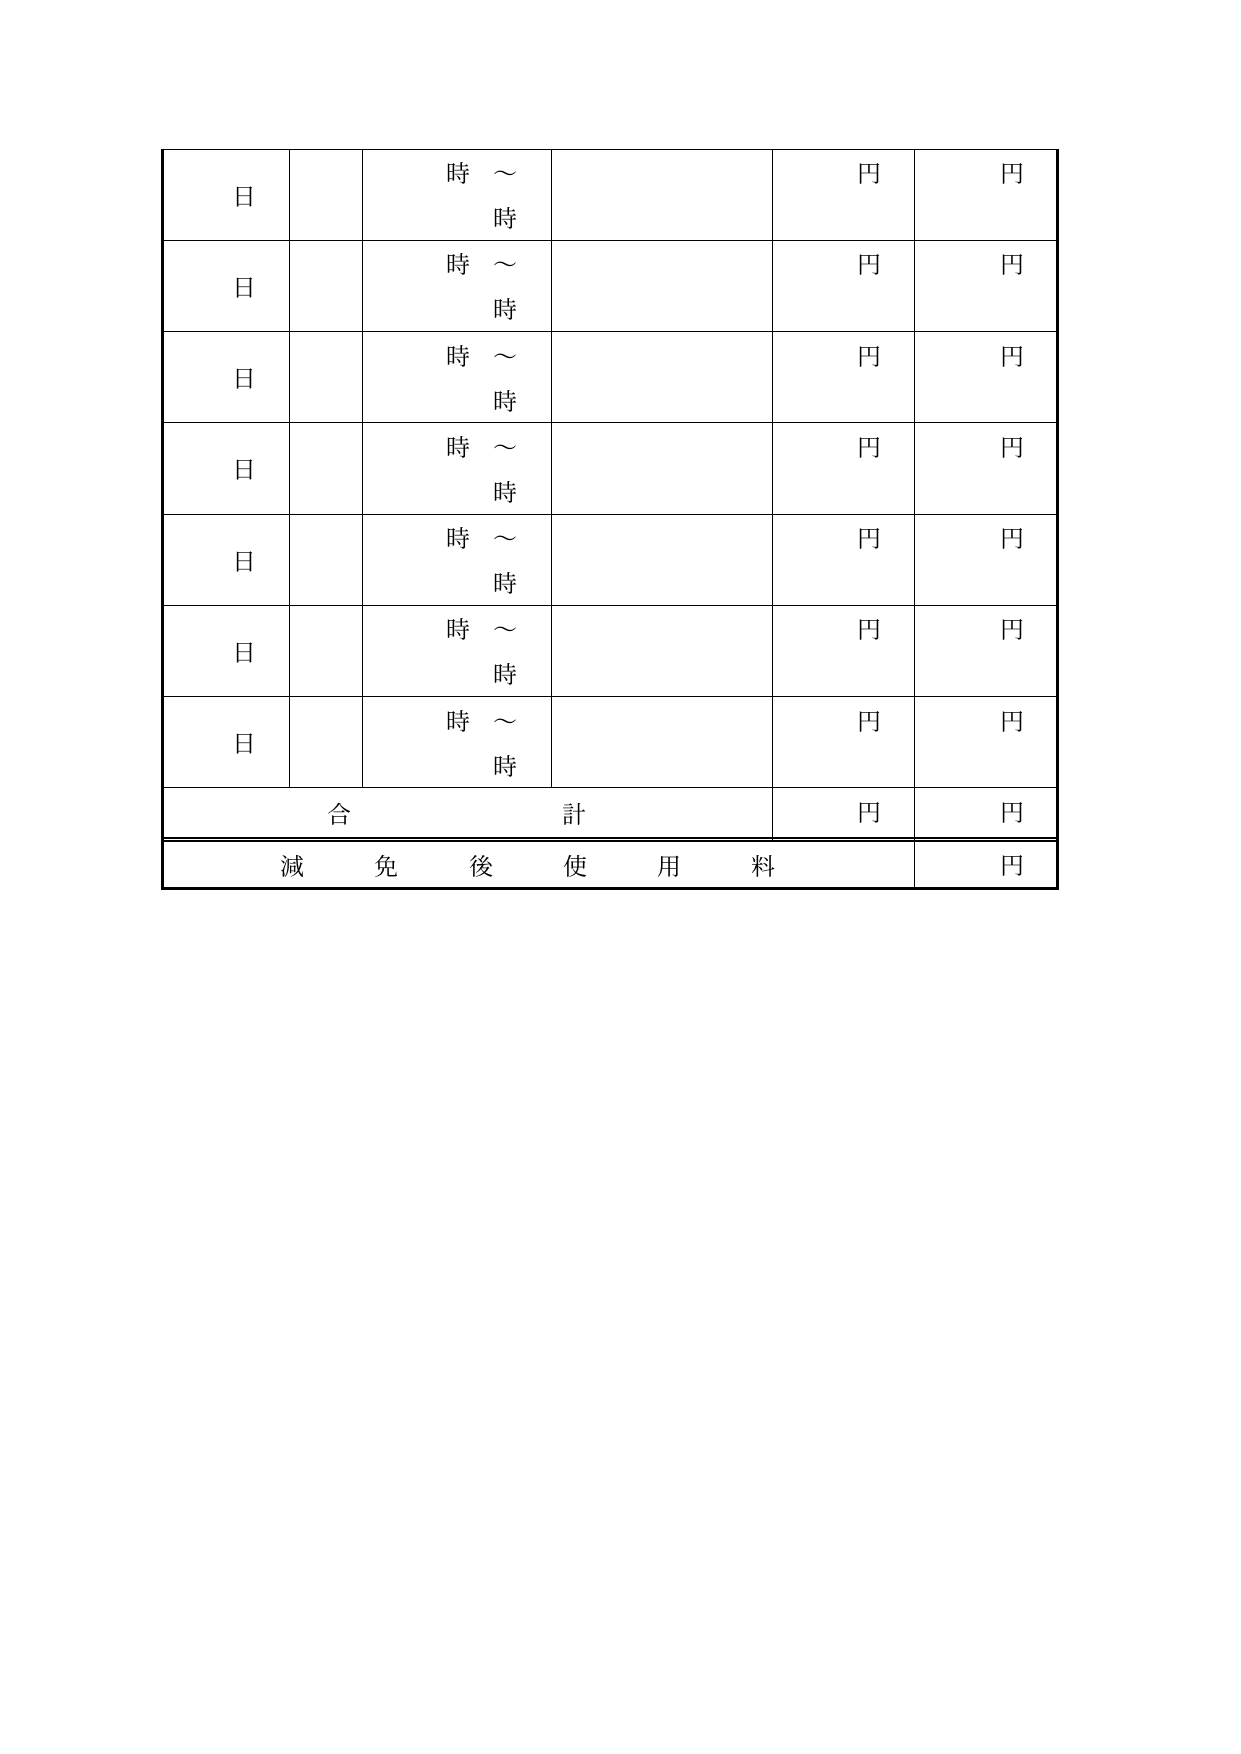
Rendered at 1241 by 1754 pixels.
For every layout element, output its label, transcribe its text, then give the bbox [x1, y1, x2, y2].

table_cell [552, 515, 772, 605]
table_cell [290, 697, 362, 787]
table_cell 日 [164, 515, 289, 605]
table_cell [552, 241, 772, 331]
table_cell [552, 606, 772, 696]
table_cell 円 [915, 423, 1056, 513]
table_cell [290, 332, 362, 422]
table_cell 円 [915, 332, 1056, 422]
table_cell [290, 150, 362, 240]
table_cell 減 免 後 使 用 料 [164, 842, 914, 887]
table_cell 円 [915, 697, 1056, 787]
table_cell [290, 241, 362, 331]
table_cell 円 [773, 332, 914, 422]
table_cell 時～ 時 [363, 606, 551, 696]
table_cell 日 [164, 241, 289, 331]
table_cell 円 [773, 697, 914, 787]
table_cell [552, 697, 772, 787]
table_cell 時～ 時 [363, 515, 551, 605]
table_cell 円 [773, 150, 914, 240]
table_cell 円 [915, 606, 1056, 696]
table_cell 日 [164, 423, 289, 513]
table_cell 円 [915, 788, 1056, 837]
table_cell 円 [773, 515, 914, 605]
table_cell 日 [164, 697, 289, 787]
table_cell 合 計 [164, 788, 772, 837]
table_cell 円 [773, 606, 914, 696]
table_cell 日 [164, 332, 289, 422]
table_cell 円 [915, 842, 1056, 887]
table_cell 時～ 時 [363, 241, 551, 331]
table_cell 円 [773, 423, 914, 513]
table_cell [290, 606, 362, 696]
table_cell 円 [773, 241, 914, 331]
table_cell [290, 515, 362, 605]
table_cell 円 [915, 515, 1056, 605]
table_cell 時～ 時 [363, 423, 551, 513]
table_cell 円 [915, 150, 1056, 240]
table_cell 時～ 時 [363, 332, 551, 422]
table_cell [552, 423, 772, 513]
table_cell [290, 423, 362, 513]
table_cell [552, 150, 772, 240]
table_cell 時～ 時 [363, 697, 551, 787]
table_cell 日 [164, 150, 289, 240]
table_cell [552, 332, 772, 422]
table_cell 円 [915, 241, 1056, 331]
table_cell 日 [164, 606, 289, 696]
table_cell 円 [773, 788, 914, 837]
table_cell 時～ 時 [363, 150, 551, 240]
